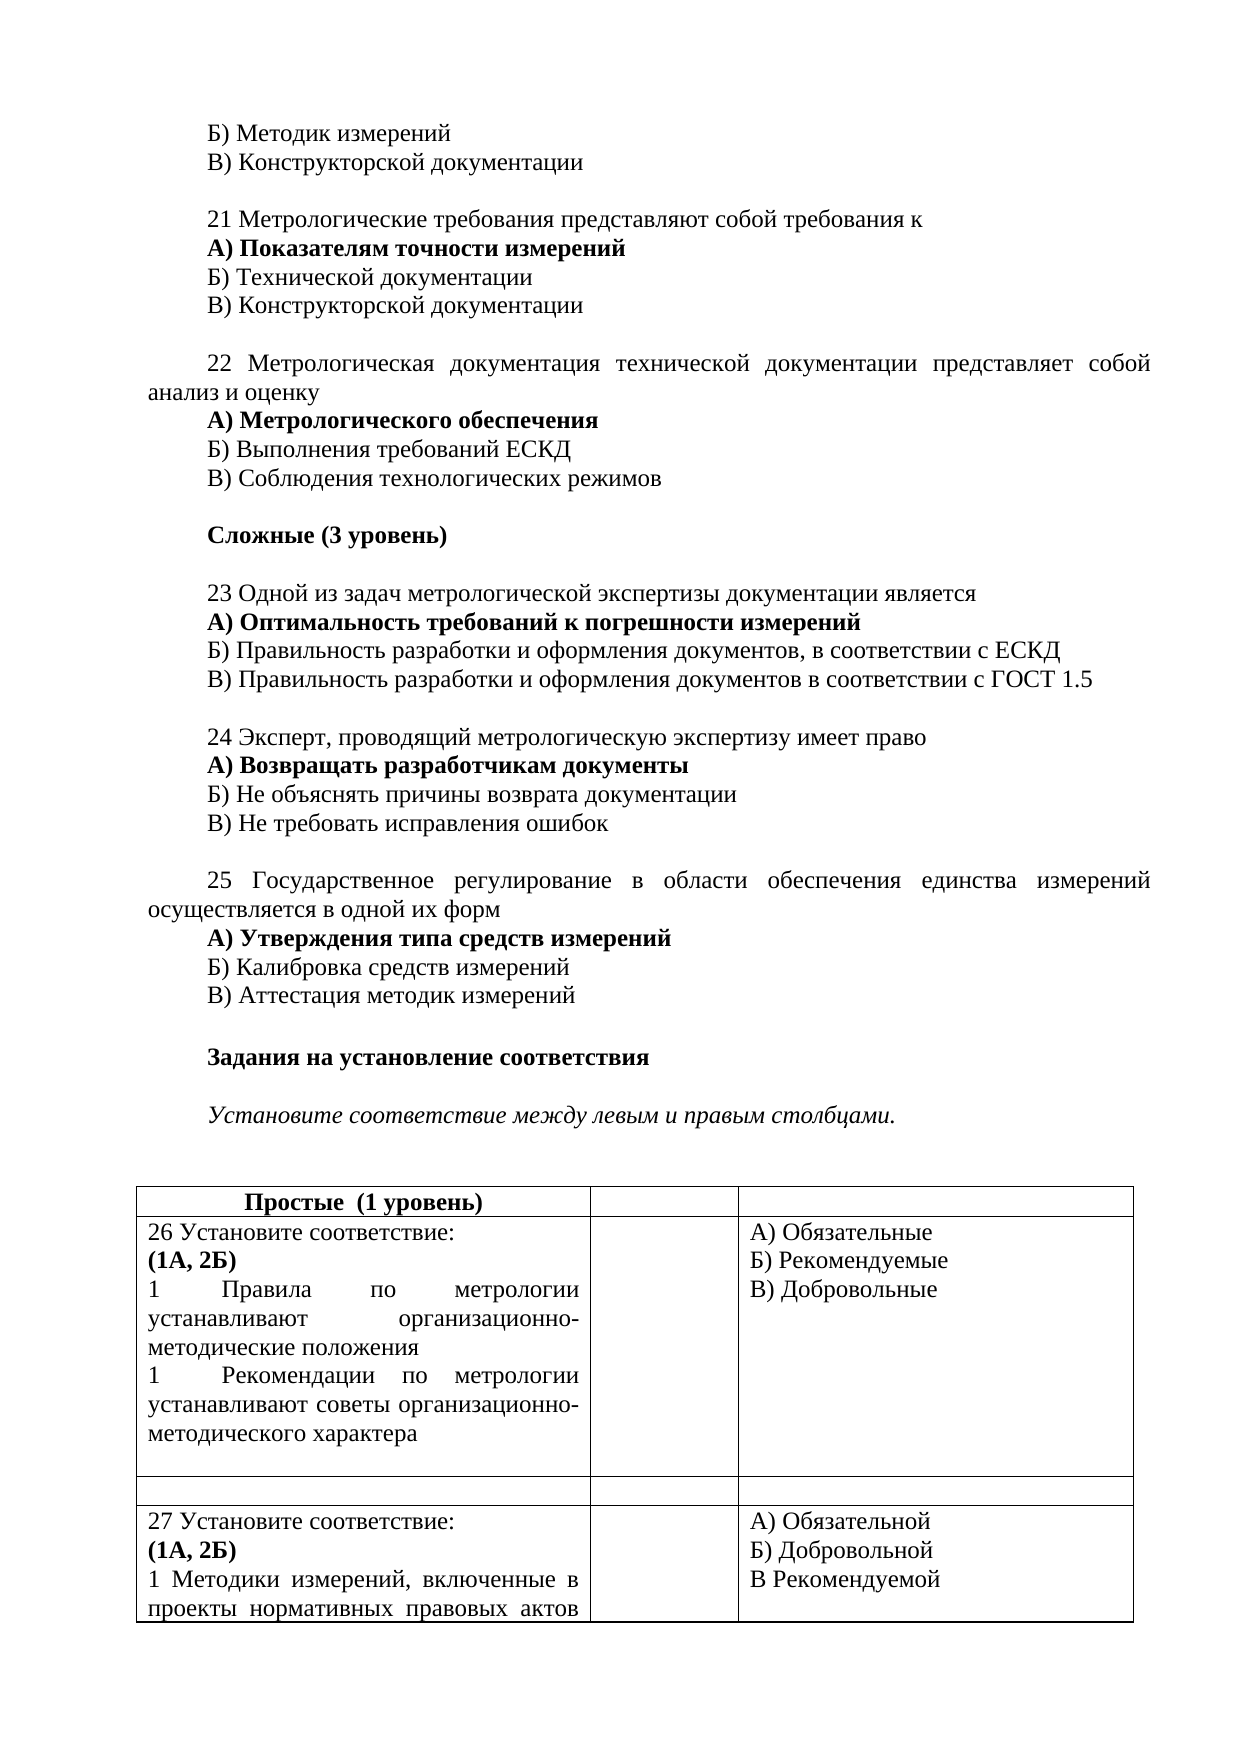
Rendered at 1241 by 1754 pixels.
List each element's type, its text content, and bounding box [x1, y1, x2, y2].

text Б) Не объяснять причины возврата документации [148, 779, 1152, 808]
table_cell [137, 1506, 590, 1621]
text Б) Калибровка средств измерений [207, 952, 1152, 981]
text 23 Одной из задач метрологической экспертизы документации является [148, 578, 1152, 607]
text В) Конструкторской документации [148, 147, 1152, 176]
text 22 Метрологическая документация технической документации представляет собой анализ и оценку [148, 348, 1152, 406]
text В) Аттестация методик измерений [207, 981, 1152, 1009]
text 24 Эксперт, проводящий метрологическую экспертизу имеет право [148, 722, 1152, 751]
text В) Конструкторской документации [148, 291, 1152, 319]
text В) Правильность разработки и оформления документов в соответствии с ГОСТ 1.5 [148, 664, 1152, 693]
text 25 Государственное регулирование в области обеспечения единства измерений осуществляется в одной их форм [148, 866, 1152, 923]
text 21 Метрологические требования представляют собой требования к [148, 204, 1152, 233]
text А) Оптимальность требований к погрешности измерений [148, 607, 1152, 636]
text Сложные (3 уровень) [148, 521, 1152, 549]
table_cell [591, 1477, 738, 1505]
text Задания на установление соответствия [148, 1042, 1152, 1071]
table_cell 26 Установите соответствие: (1А, 2Б) Правила по метрологии устанавливают организационно-методические положения Рекомендации по метрологии устанавливают советы организационно-методического характера [137, 1217, 590, 1476]
text В) Соблюдения технологических режимов [148, 463, 1152, 492]
text Установите соответствие между левым и правым столбцами. [148, 1100, 1152, 1128]
text Б) Технической документации [148, 262, 1152, 291]
table_cell [739, 1477, 1133, 1505]
table_cell А) Обязательные Б) Рекомендуемые В) Добровольные [739, 1217, 1133, 1476]
table_header Простые (1 уровень) [137, 1187, 590, 1216]
text А) Возвращать разработчикам документы [148, 751, 1152, 779]
table_cell [137, 1477, 590, 1505]
table_header [591, 1187, 738, 1216]
text А) Утверждения типа средств измерений [207, 923, 1152, 952]
text Б) Выполнения требований ЕСКД [148, 434, 1152, 463]
table_header [739, 1187, 1133, 1216]
text А) Показателям точности измерений [148, 233, 1152, 262]
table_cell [739, 1506, 1133, 1621]
table_cell [591, 1217, 738, 1476]
text В) Не требовать исправления ошибок [148, 808, 1152, 837]
text Б) Правильность разработки и оформления документов, в соответствии с ЕСКД [148, 636, 1152, 664]
text Б) Методик измерений [148, 118, 1152, 147]
table_cell [591, 1506, 738, 1621]
text А) Метрологического обеспечения [148, 406, 1152, 434]
